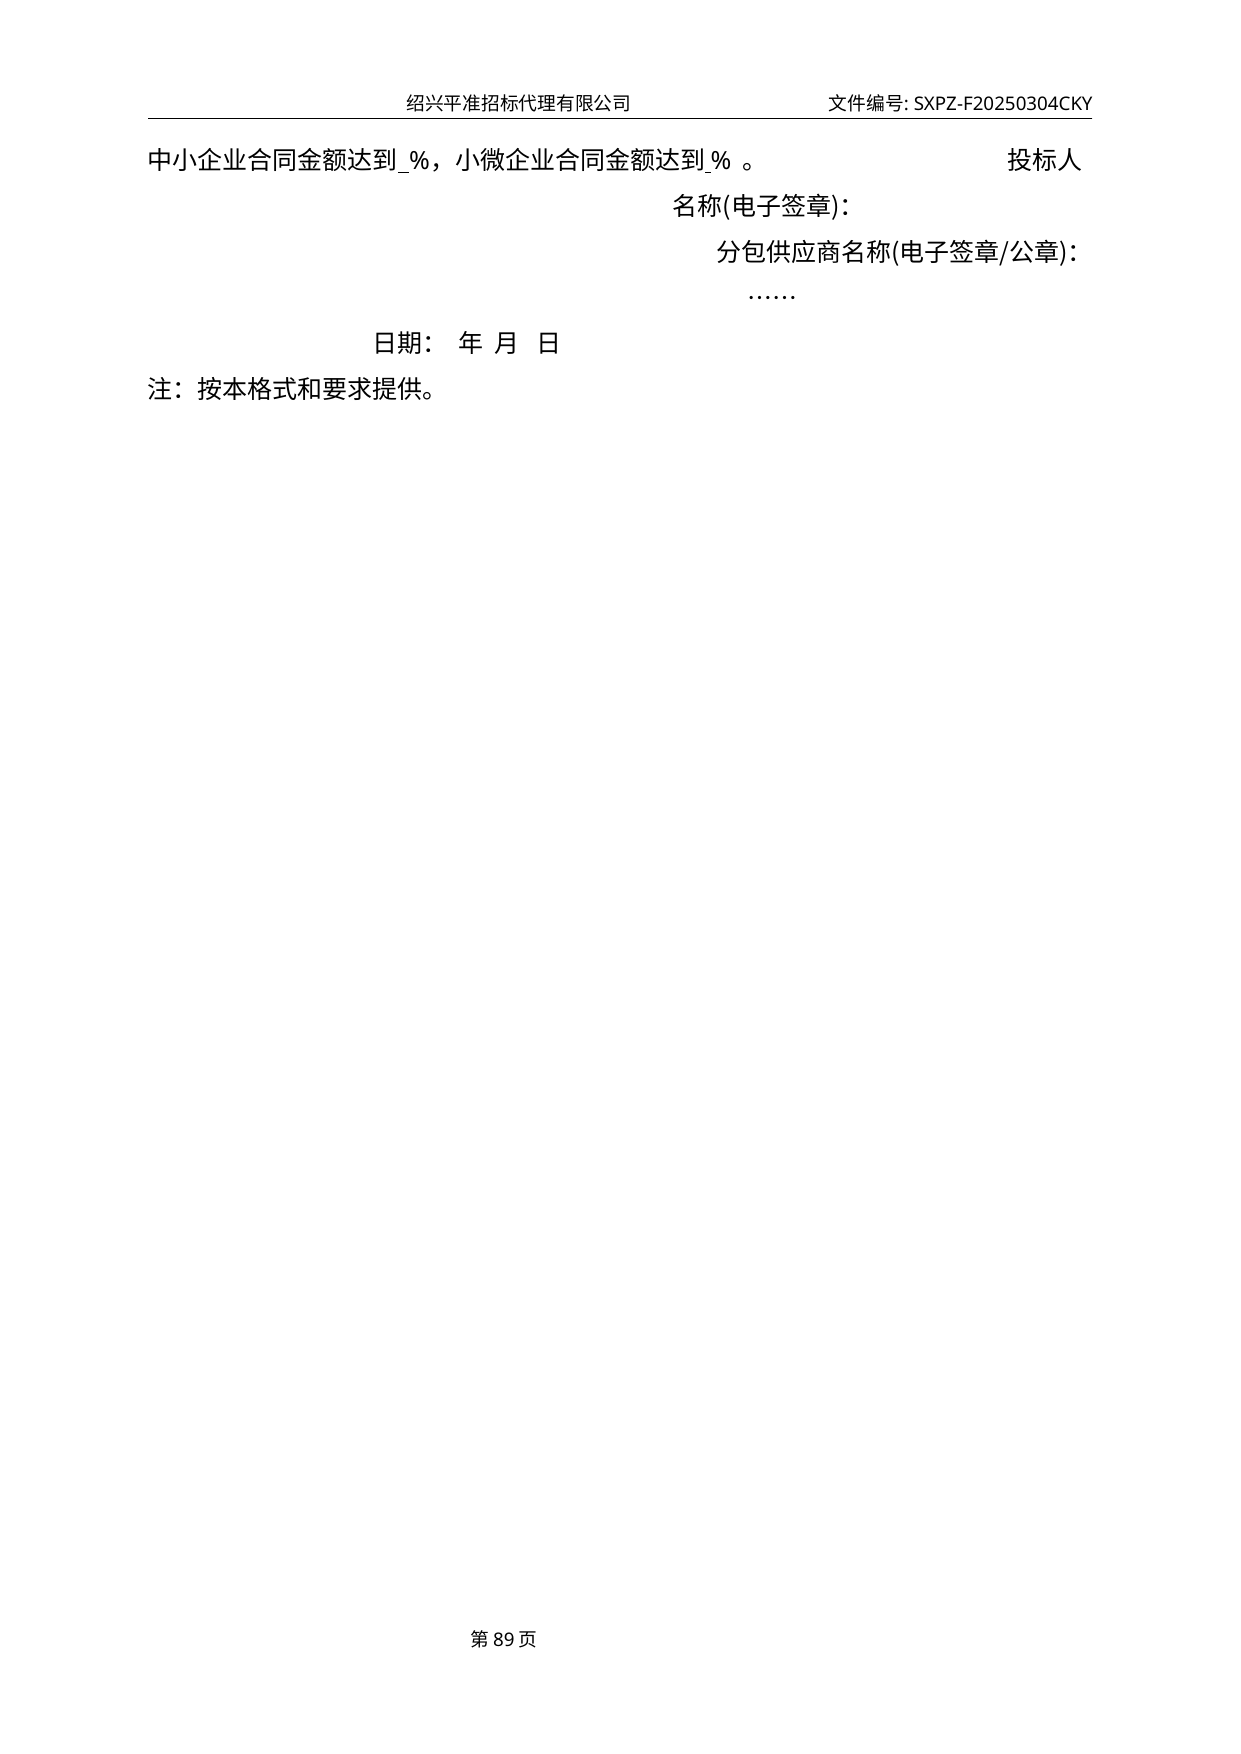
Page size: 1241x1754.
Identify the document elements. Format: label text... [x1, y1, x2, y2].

text 中小企业合同金额达到 %，小微企业合同金额达到 % 。 投标人名称(电子签章)： [148, 133, 1092, 224]
text 分包供应商名称(电子签章/公章)： [148, 224, 1092, 270]
text …… [148, 270, 1092, 316]
text 注：按本格式和要求提供。 [148, 362, 1092, 408]
text 日期： 年 月 日 [148, 316, 1092, 362]
